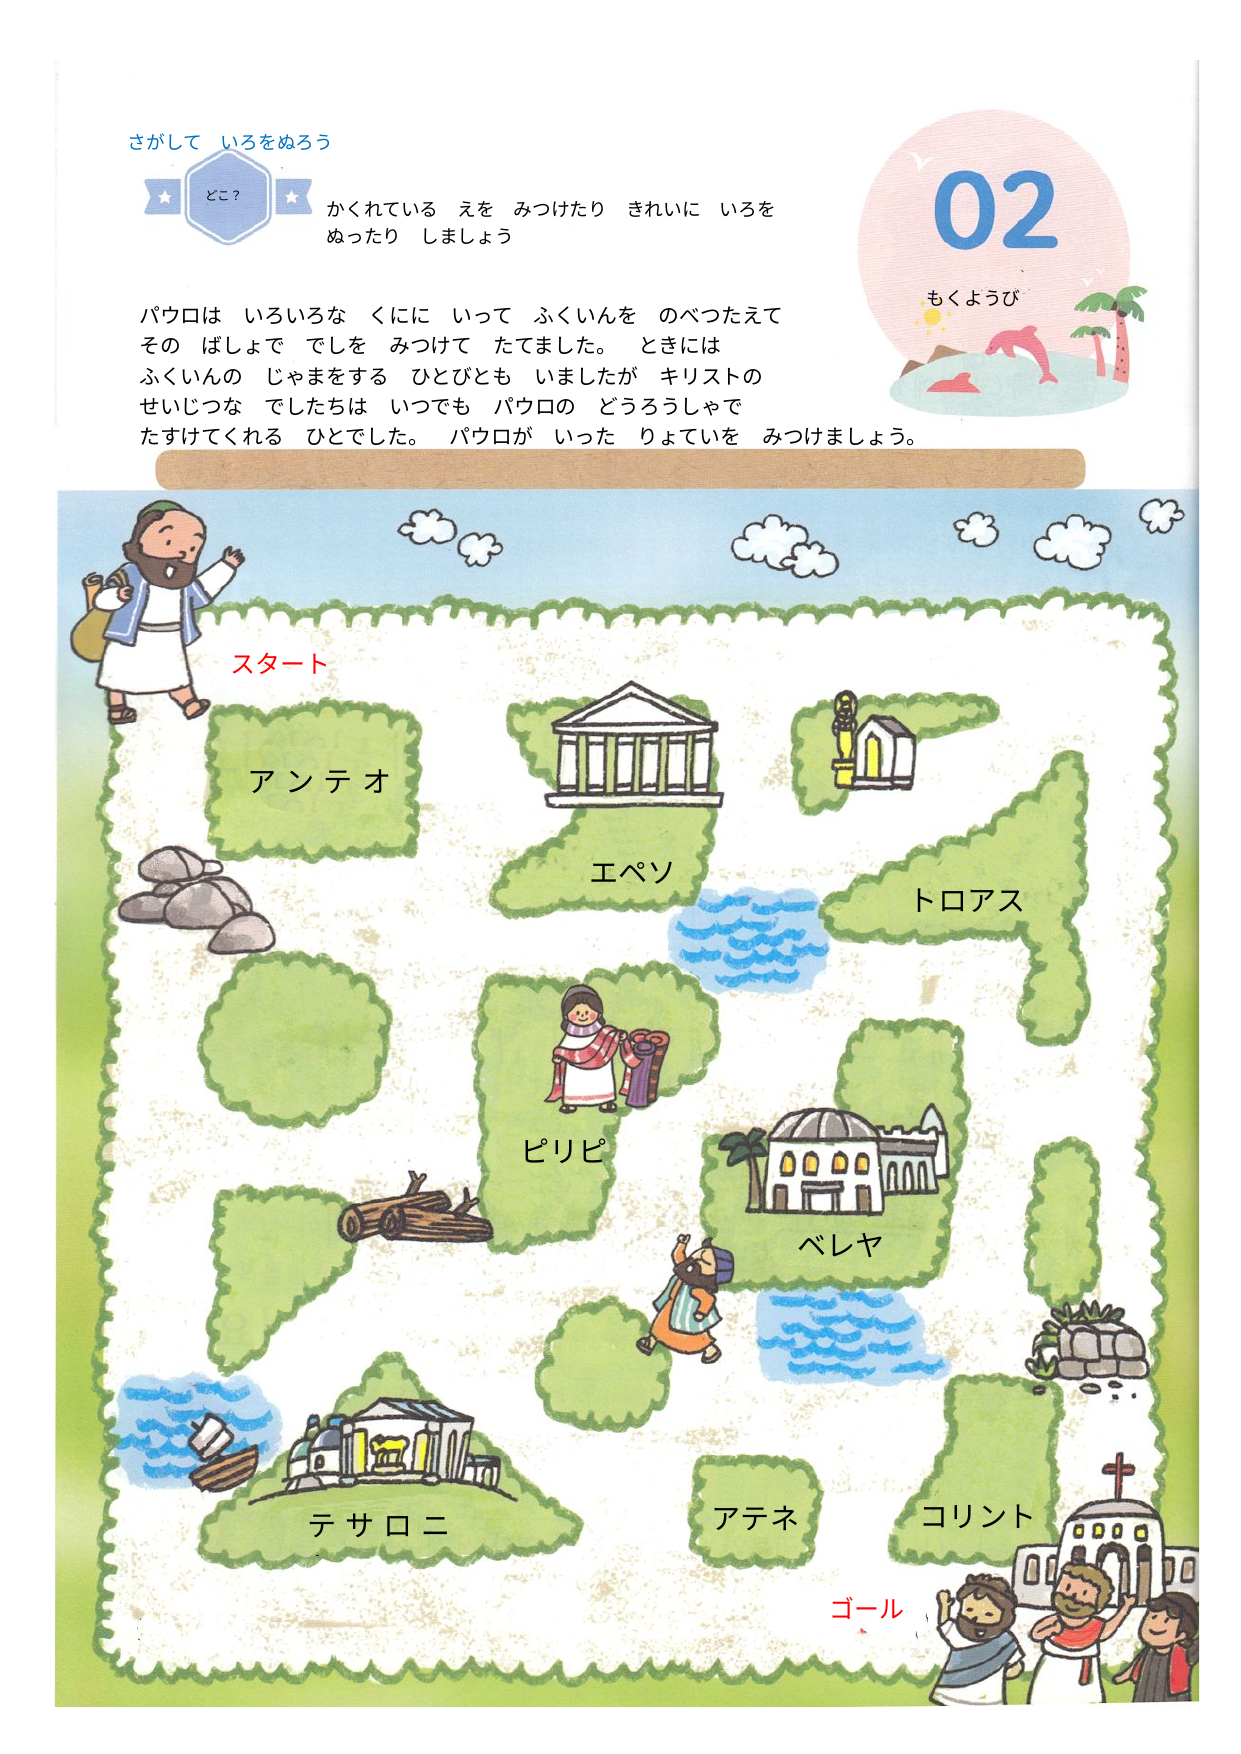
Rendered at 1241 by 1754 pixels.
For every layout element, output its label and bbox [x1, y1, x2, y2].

picture [54, 60, 1200, 1707]
